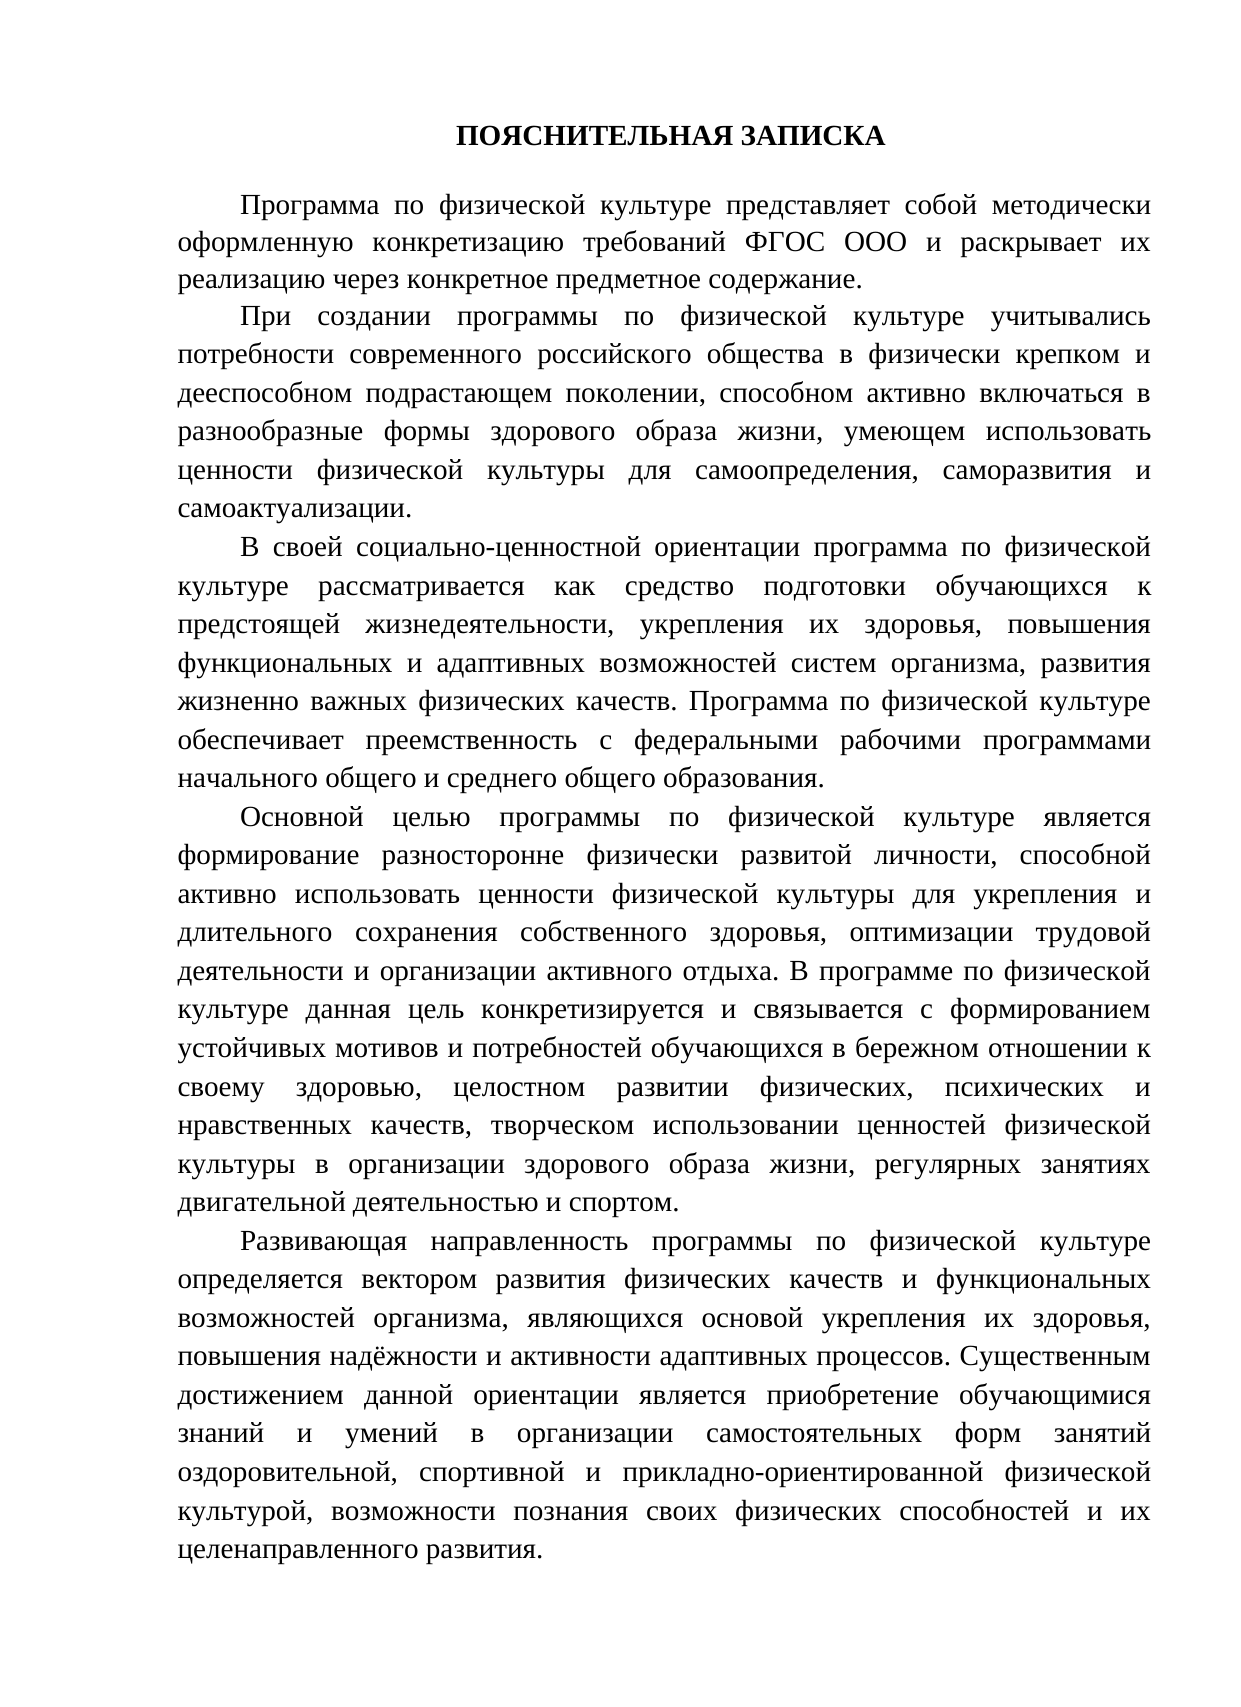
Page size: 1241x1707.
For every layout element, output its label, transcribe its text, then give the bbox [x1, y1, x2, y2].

text При создании программы по физической культуре учитывались потребности современного российского общества в физически крепком и дееспособном подрастающем поколении, способном активно включаться в разнообразные формы здорового образа жизни, умеющем использовать ценности физической культуры для самоопределения, саморазвития и самоактуализации. [177, 298, 1152, 524]
text ПОЯСНИТЕЛЬНАЯ ЗАПИСКА [190, 118, 1152, 152]
text Развивающая направленность программы по физической культуре определяется вектором развития физических качеств и функциональных возможностей организма, являющихся основой укрепления их здоровья, повышения надёжности и активности адаптивных процессов. Существенным достижением данной ориентации является приобретение обучающимися знаний и умений в организации самостоятельных форм занятий оздоровительной, спортивной и прикладно-ориентированной физической культурой, возможности познания своих физических способностей и их целенаправленного развития. [177, 1223, 1152, 1565]
text В своей социально-ценностной ориентации программа по физической культуре рассматривается как средство подготовки обучающихся к предстоящей жизнедеятельности, укрепления их здоровья, повышения функциональных и адаптивных возможностей систем организма, развития жизненно важных физических качеств. Программа по физической культуре обеспечивает преемственность с федеральными рабочими программами начального общего и среднего общего образования. [177, 529, 1152, 794]
text Основной целью программы по физической культуре является формирование разносторонне физически развитой личности, способной активно использовать ценности физической культуры для укрепления и длительного сохранения собственного здоровья, оптимизации трудовой деятельности и организации активного отдыха. В программе по физической культуре данная цель конкретизируется и связывается с формированием устойчивых мотивов и потребностей обучающихся в бережном отношении к своему здоровью, целостном развитии физических, психических и нравственных качеств, творческом использовании ценностей физической культуры в организации здорового образа жизни, регулярных занятиях двигательной деятельностью и спортом. [177, 799, 1152, 1218]
text Программа по физической культуре представляет собой методически оформленную конкретизацию требований ФГОС ООО и раскрывает их реализацию через конкретное предметное содержание. [177, 187, 1152, 294]
